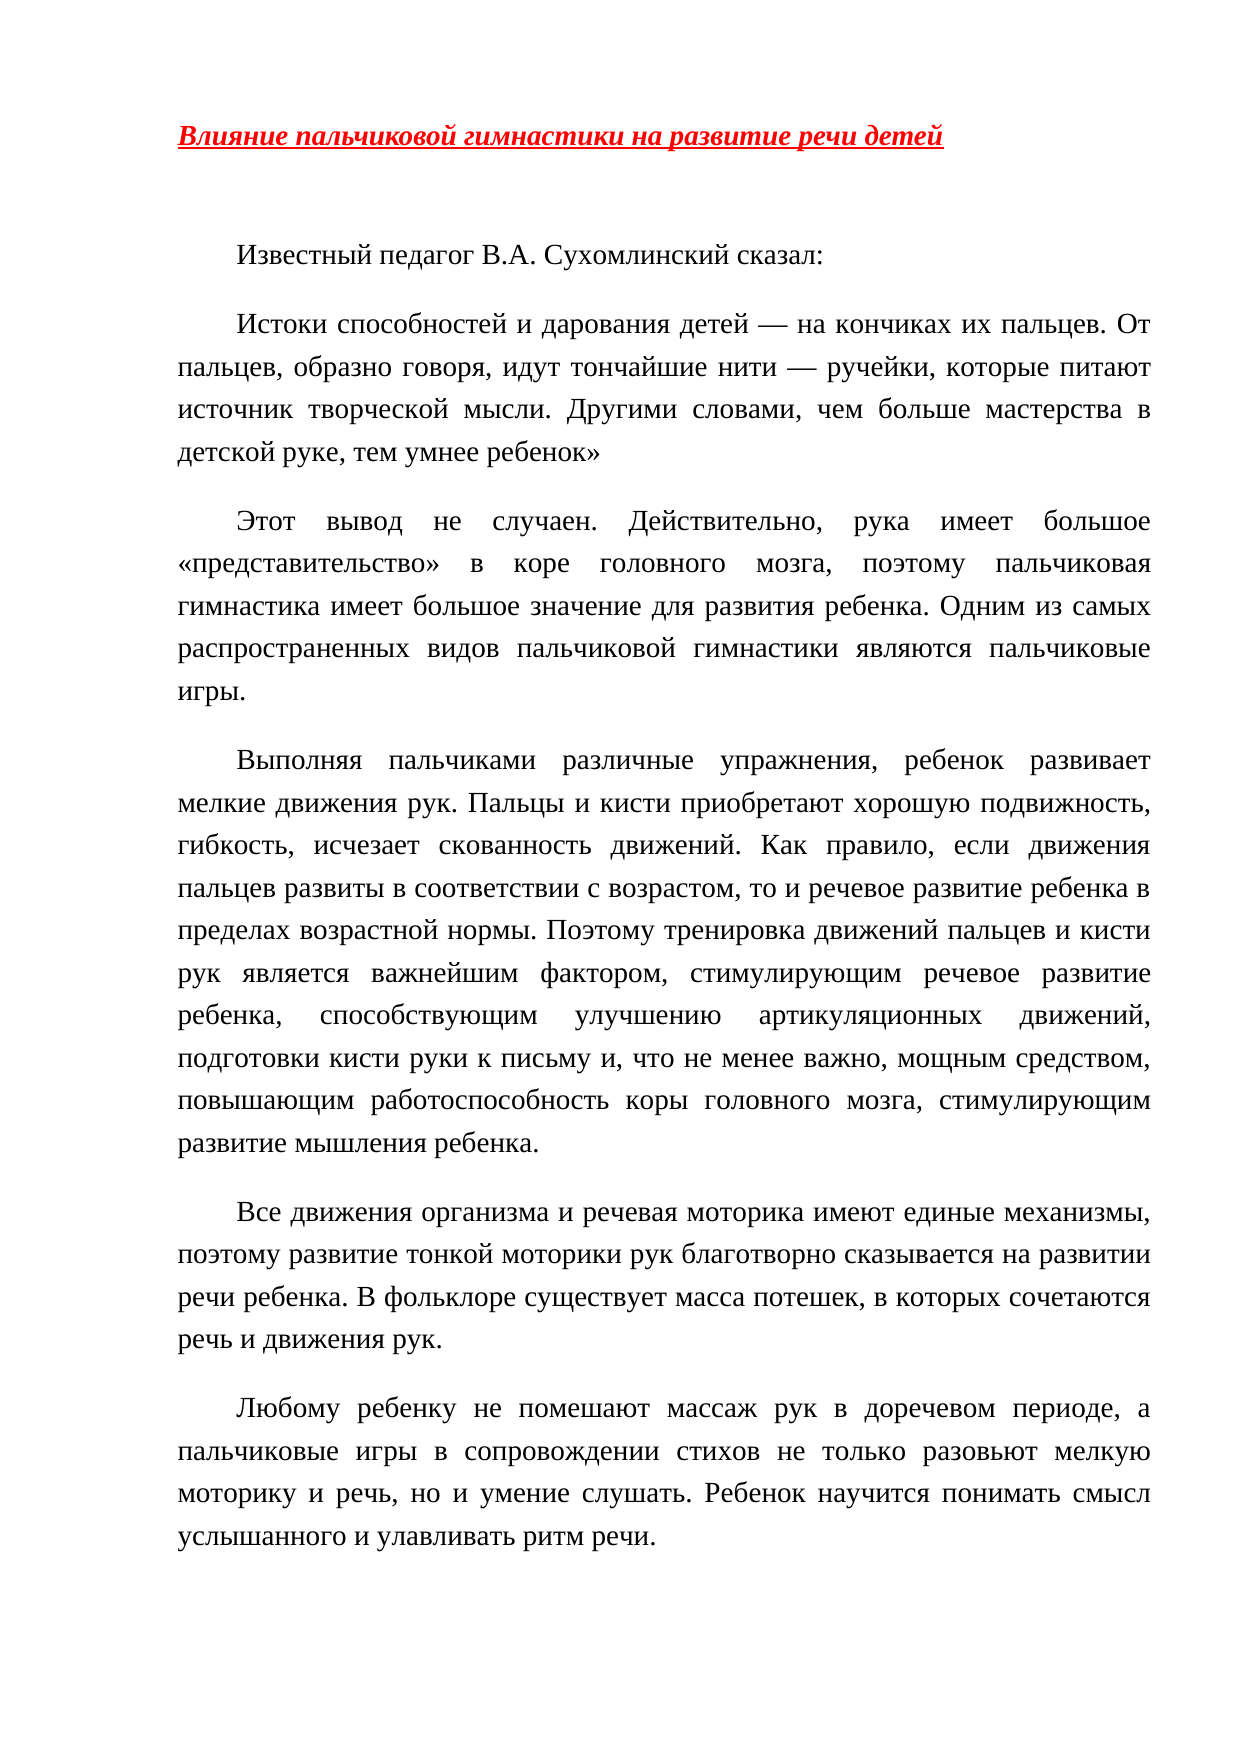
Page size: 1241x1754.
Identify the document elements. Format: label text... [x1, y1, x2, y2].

text Влияние пальчиковой гимнастики на развитие речи детей [177, 118, 1152, 152]
text Любому ребенку не помешают массаж рук в доречевом периоде, а пальчиковые игры в сопровождении стихов не только разовьют мелкую моторику и речь, но и умение слушать. Ребенок научится понимать смысл услышанного и улавливать ритм речи. [177, 1381, 1152, 1551]
text Все движения организма и речевая моторика имеют единые механизмы, поэтому развитие тонкой моторики рук благотворно сказывается на развитии речи ребенка. В фольклоре существует масса потешек, в которых сочетаются речь и движения рук. [177, 1185, 1152, 1355]
text Известный педагог В.А. Сухомлинский сказал: [177, 228, 1152, 271]
text Истоки способностей и дарования детей — на кончиках их пальцев. От пальцев, образно говоря, идут тончайшие нити — ручейки, которые питают источник творческой мысли. Другими словами, чем больше мастерства в детской руке, тем умнее ребенок» [177, 298, 1152, 468]
text Выполняя пальчиками различные упражнения, ребенок развивает мелкие движения рук. Пальцы и кисти приобретают хорошую подвижность, гибкость, исчезает скованность движений. Как правило, если движения пальцев развиты в соответствии с возрастом, то и речевое развитие ребенка в пределах возрастной нормы. Поэтому тренировка движений пальцев и кисти рук является важнейшим фактором, стимулирующим речевое развитие ребенка, способствующим улучшению артикуляционных движений, подготовки кисти руки к письму и, что не менее важно, мощным средством, повышающим работоспособность коры головного мозга, стимулирующим развитие мышления ребенка. [177, 733, 1152, 1158]
text Этот вывод не случаен. Действительно, рука имеет большое «представительство» в коре головного мозга, поэтому пальчиковая гимнастика имеет большое значение для развития ребенка. Одним из самых распространенных видов пальчиковой гимнастики являются пальчиковые игры. [177, 494, 1152, 707]
